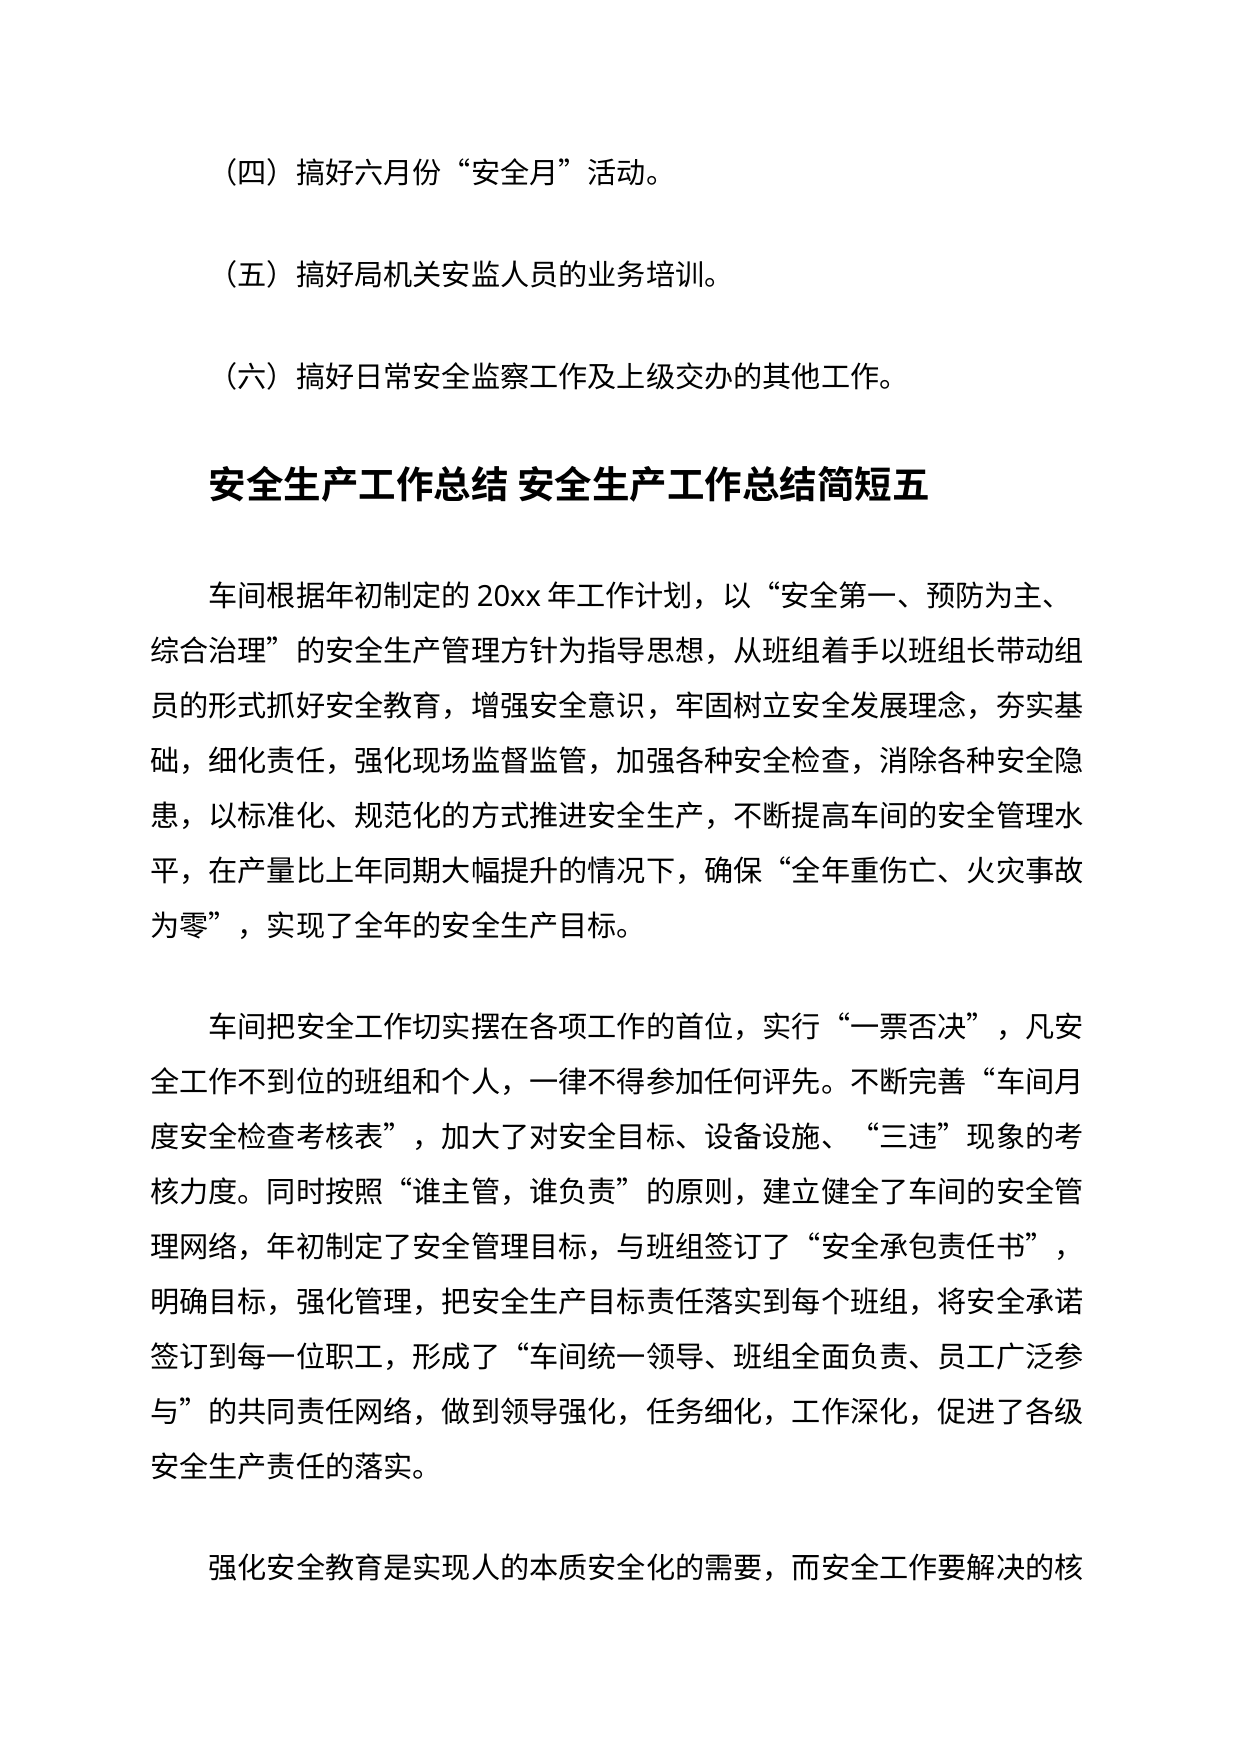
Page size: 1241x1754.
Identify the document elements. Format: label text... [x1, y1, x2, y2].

text 安全生产工作总结 安全生产工作总结简短五 [150, 455, 1090, 509]
text （六）搞好日常安全监察工作及上级交办的其他工作。 [150, 353, 1090, 396]
text （五）搞好局机关安监人员的业务培训。 [150, 252, 1090, 294]
text 车间根据年初制定的20xx年工作计划，以“安全第一、预防为主、综合治理”的安全生产管理方针为指导思想，从班组着手以班组长带动组员的形式抓好安全教育，增强安全意识，牢固树立安全发展理念，夯实基础，细化责任，强化现场监督监管，加强各种安全检查，消除各种安全隐患，以标准化、规范化的方式推进安全生产，不断提高车间的安全管理水平，在产量比上年同期大幅提升的情况下，确保“全年重伤亡、火灾事故为零”，实现了全年的安全生产目标。 [150, 573, 1090, 944]
text 车间把安全工作切实摆在各项工作的首位，实行“一票否决”，凡安全工作不到位的班组和个人，一律不得参加任何评先。不断完善“车间月度安全检查考核表”，加大了对安全目标、设备设施、“三违”现象的考核力度。同时按照“谁主管，谁负责”的原则，建立健全了车间的安全管理网络，年初制定了安全管理目标，与班组签订了“安全承包责任书”，明确目标，强化管理，把安全生产目标责任落实到每个班组，将安全承诺签订到每一位职工，形成了“车间统一领导、班组全面负责、员工广泛参与”的共同责任网络，做到领导强化，任务细化，工作深化，促进了各级安全生产责任的落实。 [150, 1004, 1090, 1485]
text （四）搞好六月份“安全月”活动。 [150, 150, 1090, 192]
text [150, 1545, 1090, 1587]
